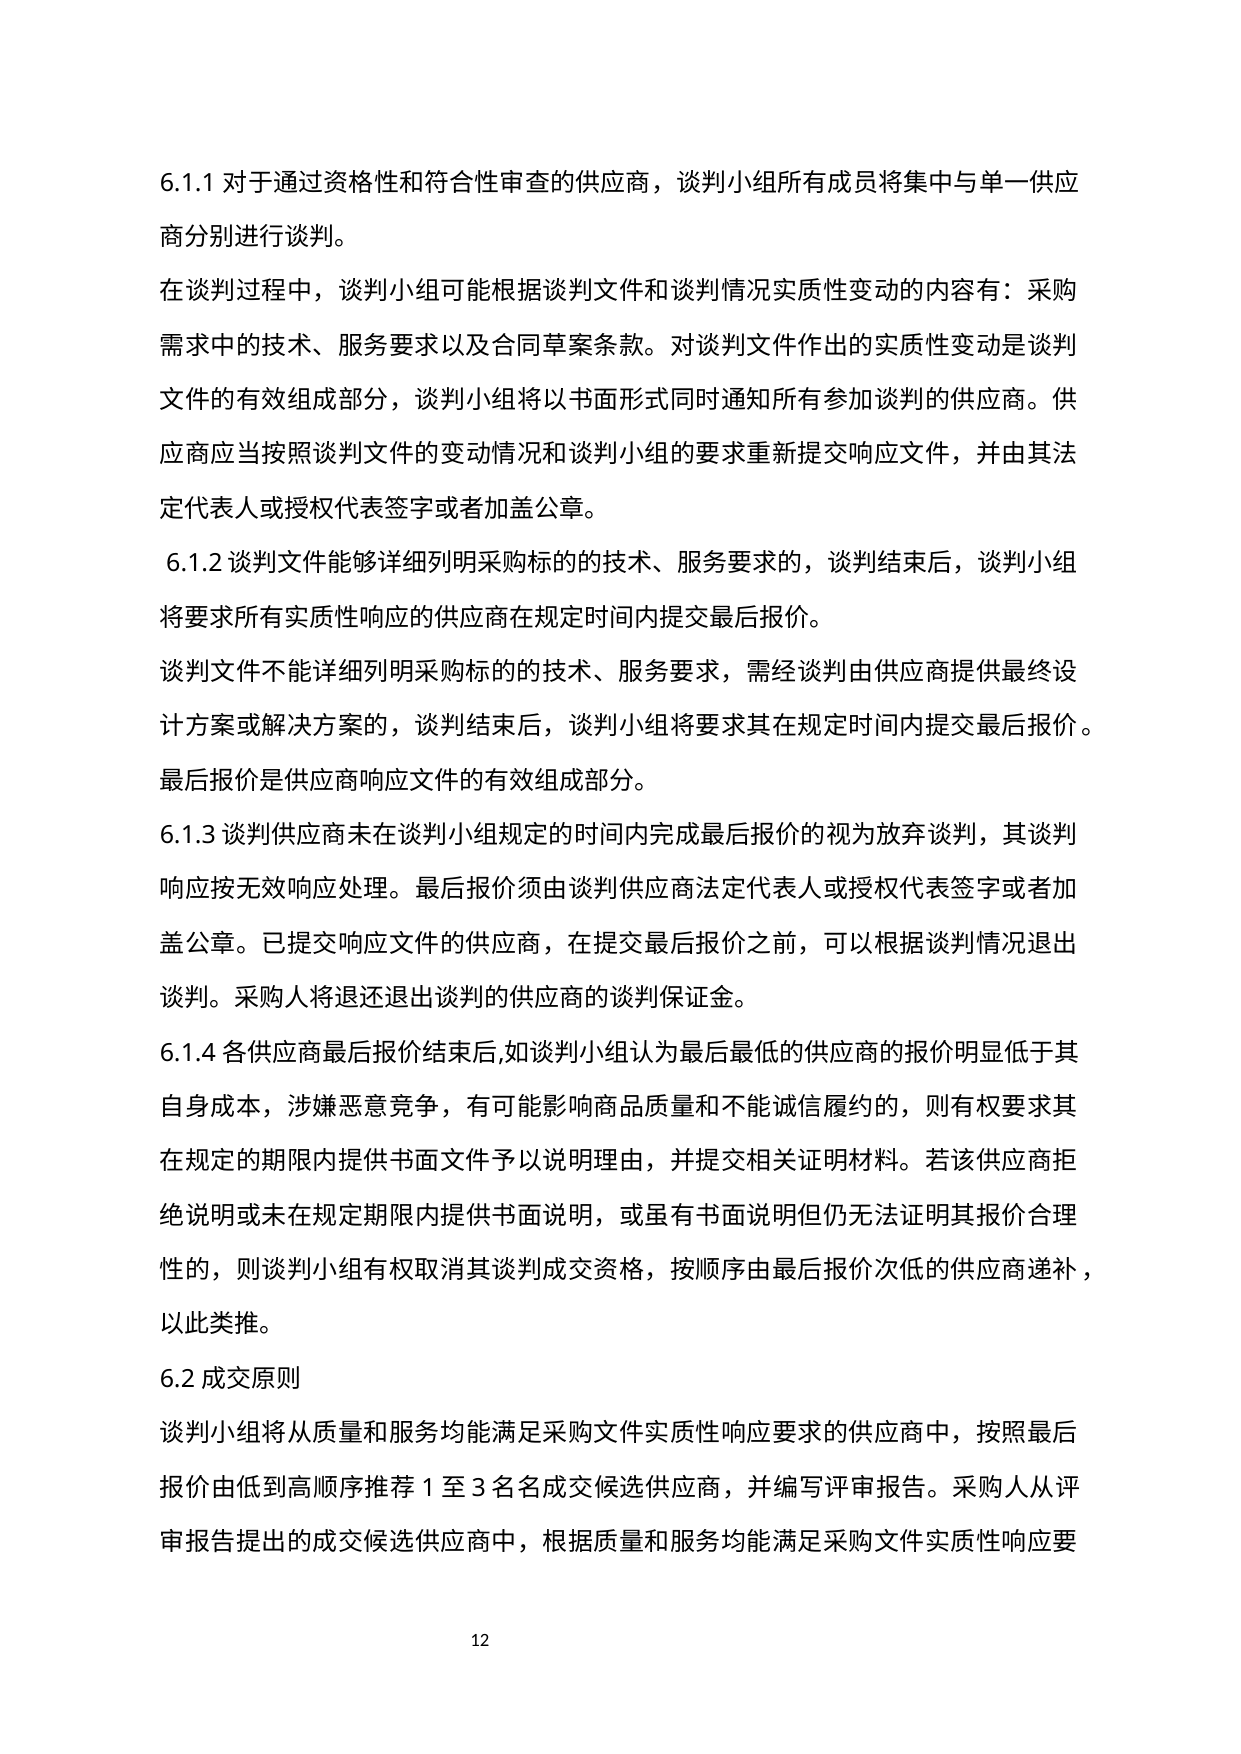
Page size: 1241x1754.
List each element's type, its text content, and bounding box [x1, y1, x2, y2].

text 6.2 成交原则 [159, 1358, 1081, 1394]
text 谈判文件能够详细列明采购标的的技术、服务要求的，谈判结束后，谈判小组将要求所有实质性响应的供应商在规定时间内提交最后报价。 [159, 543, 1081, 633]
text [159, 1413, 1081, 1558]
text 在谈判过程中，谈判小组可能根据谈判文件和谈判情况实质性变动的内容有：采购需求中的技术、服务要求以及合同草案条款。对谈判文件作出的实质性变动是谈判文件的有效组成部分，谈判小组将以书面形式同时通知所有参加谈判的供应商。供应商应当按照谈判文件的变动情况和谈判小组的要求重新提交响应文件，并由其法定代表人或授权代表签字或者加盖公章。 [159, 271, 1081, 524]
text 谈判供应商未在谈判小组规定的时间内完成最后报价的视为放弃谈判，其谈判响应按无效响应处理。最后报价须由谈判供应商法定代表人或授权代表签字或者加盖公章。已提交响应文件的供应商，在提交最后报价之前，可以根据谈判情况退出谈判。采购人将退还退出谈判的供应商的谈判保证金。 [159, 814, 1081, 1014]
text 对于通过资格性和符合性审查的供应商，谈判小组所有成员将集中与单一供应商分别进行谈判。 [159, 162, 1081, 253]
text 各供应商最后报价结束后,如谈判小组认为最后最低的供应商的报价明显低于其自身成本，涉嫌恶意竞争，有可能影响商品质量和不能诚信履约的，则有权要求其在规定的期限内提供书面文件予以说明理由，并提交相关证明材料。若该供应商拒绝说明或未在规定期限内提供书面说明，或虽有书面说明但仍无法证明其报价合理性的，则谈判小组有权取消其谈判成交资格，按顺序由最后报价次低的供应商递补，以此类推。 [159, 1032, 1081, 1340]
text 谈判文件不能详细列明采购标的的技术、服务要求，需经谈判由供应商提供最终设计方案或解决方案的，谈判结束后，谈判小组将要求其在规定时间内提交最后报价。最后报价是供应商响应文件的有效组成部分。 [159, 651, 1081, 796]
